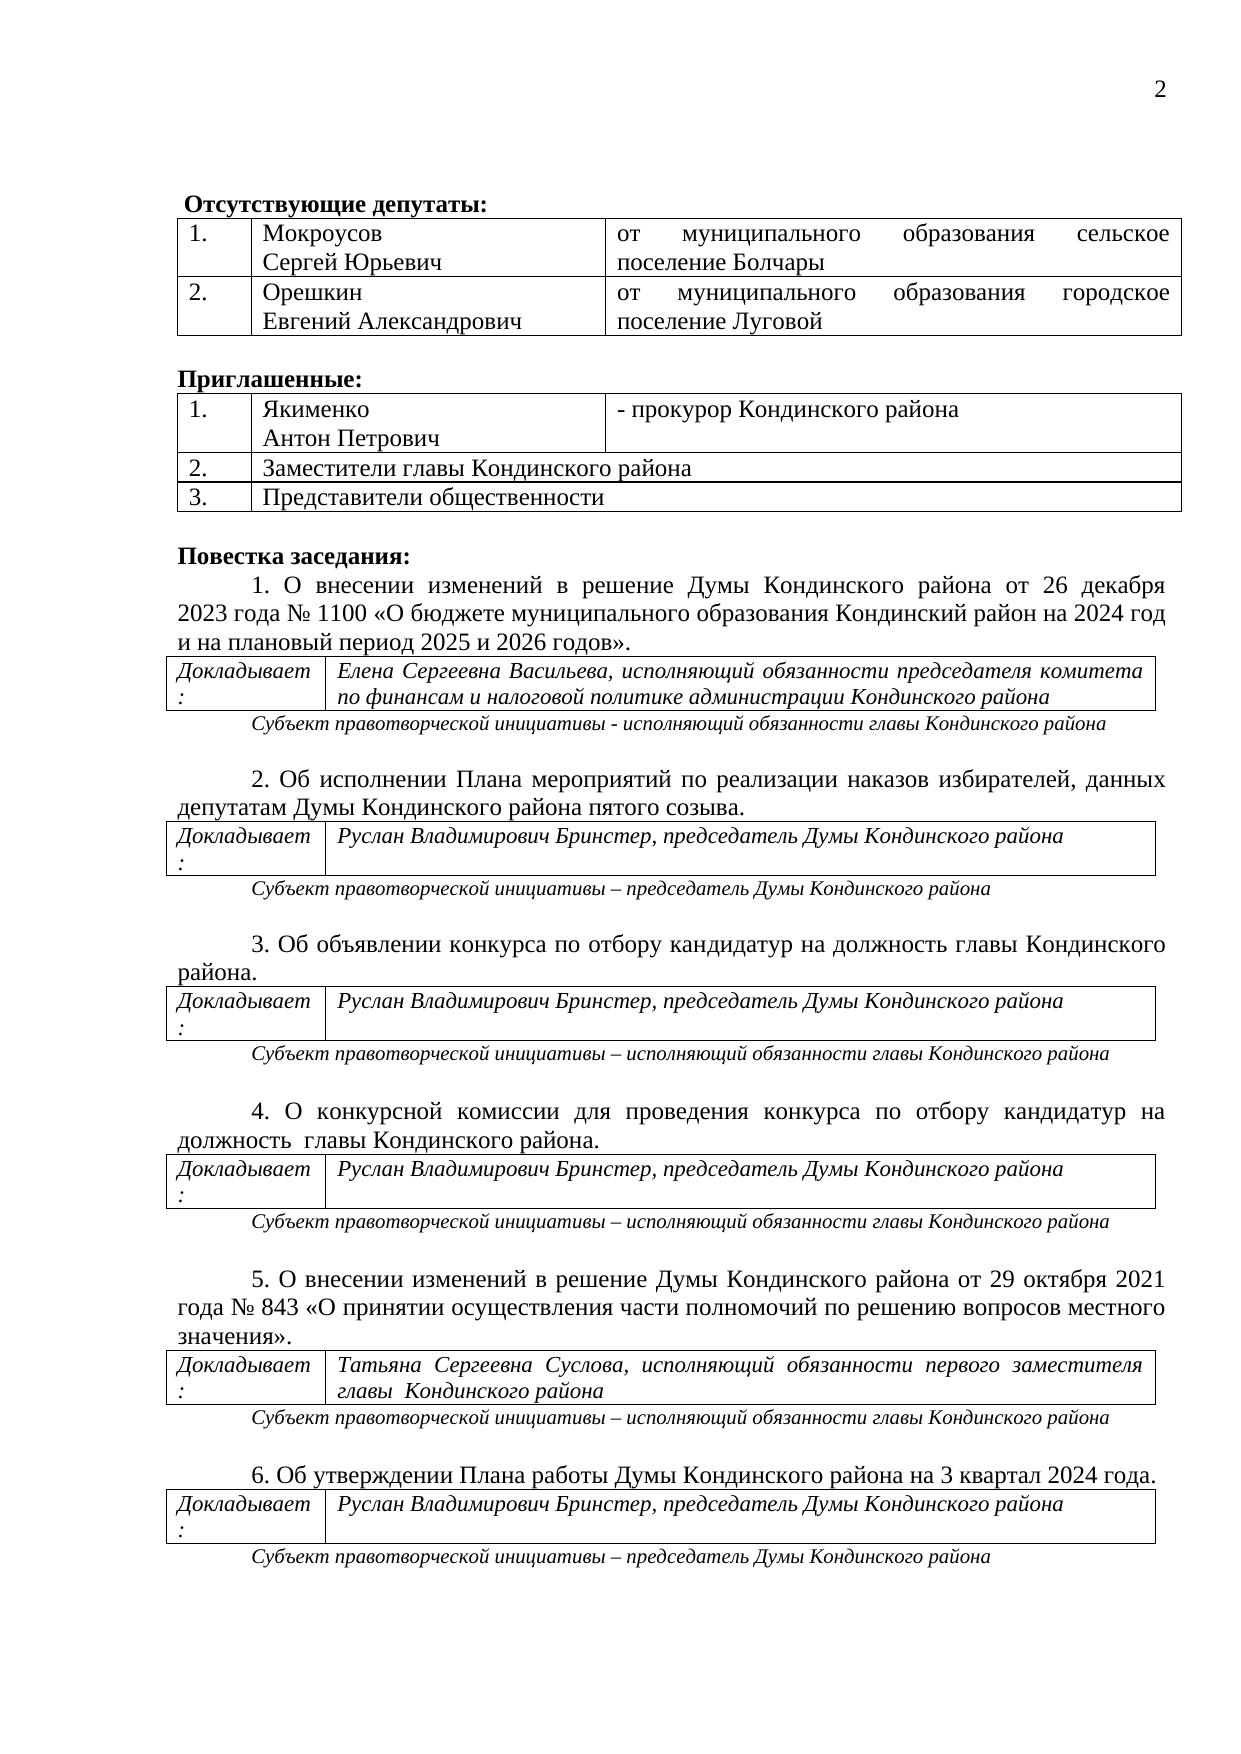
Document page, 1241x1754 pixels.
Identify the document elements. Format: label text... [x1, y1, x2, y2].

table_cell Субъект правотворческой инициативы – исполняющий обязанности главы Кондинского района [166, 1041, 1155, 1065]
table_header Елена Сергеевна Васильева, исполняющий обязанности председателя комитета по финансам и налоговой политике администрации Кондинского района [326, 657, 1155, 710]
text 1. О внесении изменений в решение Думы Кондинского района от 26 декабря 2023 года № 1100 «О бюджете муниципального образования Кондинский район на 2024 год и на плановый период 2025 и 2026 годов». [177, 570, 1167, 656]
text 5. О внесении изменений в решение Думы Кондинского района от 29 октября 2021 года № 843 «О принятии осуществления части полномочий по решению вопросов местного значения». [177, 1264, 1167, 1350]
table_cell от муниципального образования городское поселение Луговой [606, 277, 1181, 334]
text Приглашенные: [177, 364, 1167, 393]
table_header Руслан Владимирович Бринстер, председатель Думы Кондинского района [326, 1155, 1155, 1207]
table_cell Субъект правотворческой инициативы – исполняющий обязанности главы Кондинского района [166, 1209, 1155, 1233]
text Повестка заседания: [177, 541, 1167, 570]
table_header Докладывает: [167, 657, 325, 710]
table_header Якименко Антон Петрович [252, 394, 605, 452]
text 2. Об исполнении Плана мероприятий по реализации наказов избирателей, данных депутатам Думы Кондинского района пятого созыва. [177, 764, 1167, 821]
table_header Докладывает: [167, 987, 325, 1040]
table_cell Орешкин Евгений Александрович [252, 277, 605, 334]
table_header Докладывает: [167, 1351, 325, 1404]
table_cell [178, 453, 251, 481]
table_cell Представители общественности [252, 483, 1181, 511]
table_cell Субъект правотворческой инициативы - исполняющий обязанности главы Кондинского района [166, 711, 1155, 735]
table_cell Заместители главы Кондинского района [252, 453, 1181, 481]
table_cell [178, 277, 251, 334]
table_header [178, 219, 251, 276]
table_header Руслан Владимирович Бринстер, председатель Думы Кондинского района [326, 987, 1155, 1040]
table_header от муниципального образования сельское поселение Болчары [606, 219, 1181, 276]
text 6. Об утверждении Плана работы Думы Кондинского района на 3 квартал 2024 года. [177, 1460, 1167, 1489]
table_header Руслан Владимирович Бринстер, председатель Думы Кондинского района [326, 822, 1155, 875]
table_header Татьяна Сергеевна Суслова, исполняющий обязанности первого заместителя главы Кондинского района [326, 1351, 1155, 1404]
table_cell [178, 483, 251, 511]
table_cell Субъект правотворческой инициативы – председатель Думы Кондинского района [166, 1544, 1155, 1568]
table_header - прокурор Кондинского района [606, 394, 1181, 452]
text 4. О конкурсной комиссии для проведения конкурса по отбору кандидатур на должность главы Кондинского района. [177, 1096, 1167, 1154]
table_header Докладывает: [167, 822, 325, 875]
text 3. Об объявлении конкурса по отбору кандидатур на должность главы Кондинского района. [177, 929, 1167, 986]
table_header [178, 394, 251, 452]
table_cell Субъект правотворческой инициативы – исполняющий обязанности главы Кондинского района [166, 1405, 1155, 1429]
table_header Руслан Владимирович Бринстер, председатель Думы Кондинского района [326, 1490, 1155, 1542]
text Отсутствующие депутаты: [177, 189, 1167, 217]
table_cell Субъект правотворческой инициативы – председатель Думы Кондинского района [166, 876, 1155, 900]
table_header Мокроусов Сергей Юрьевич [252, 219, 605, 276]
table_header Докладывает: [167, 1490, 325, 1542]
table_header Докладывает: [167, 1155, 325, 1207]
